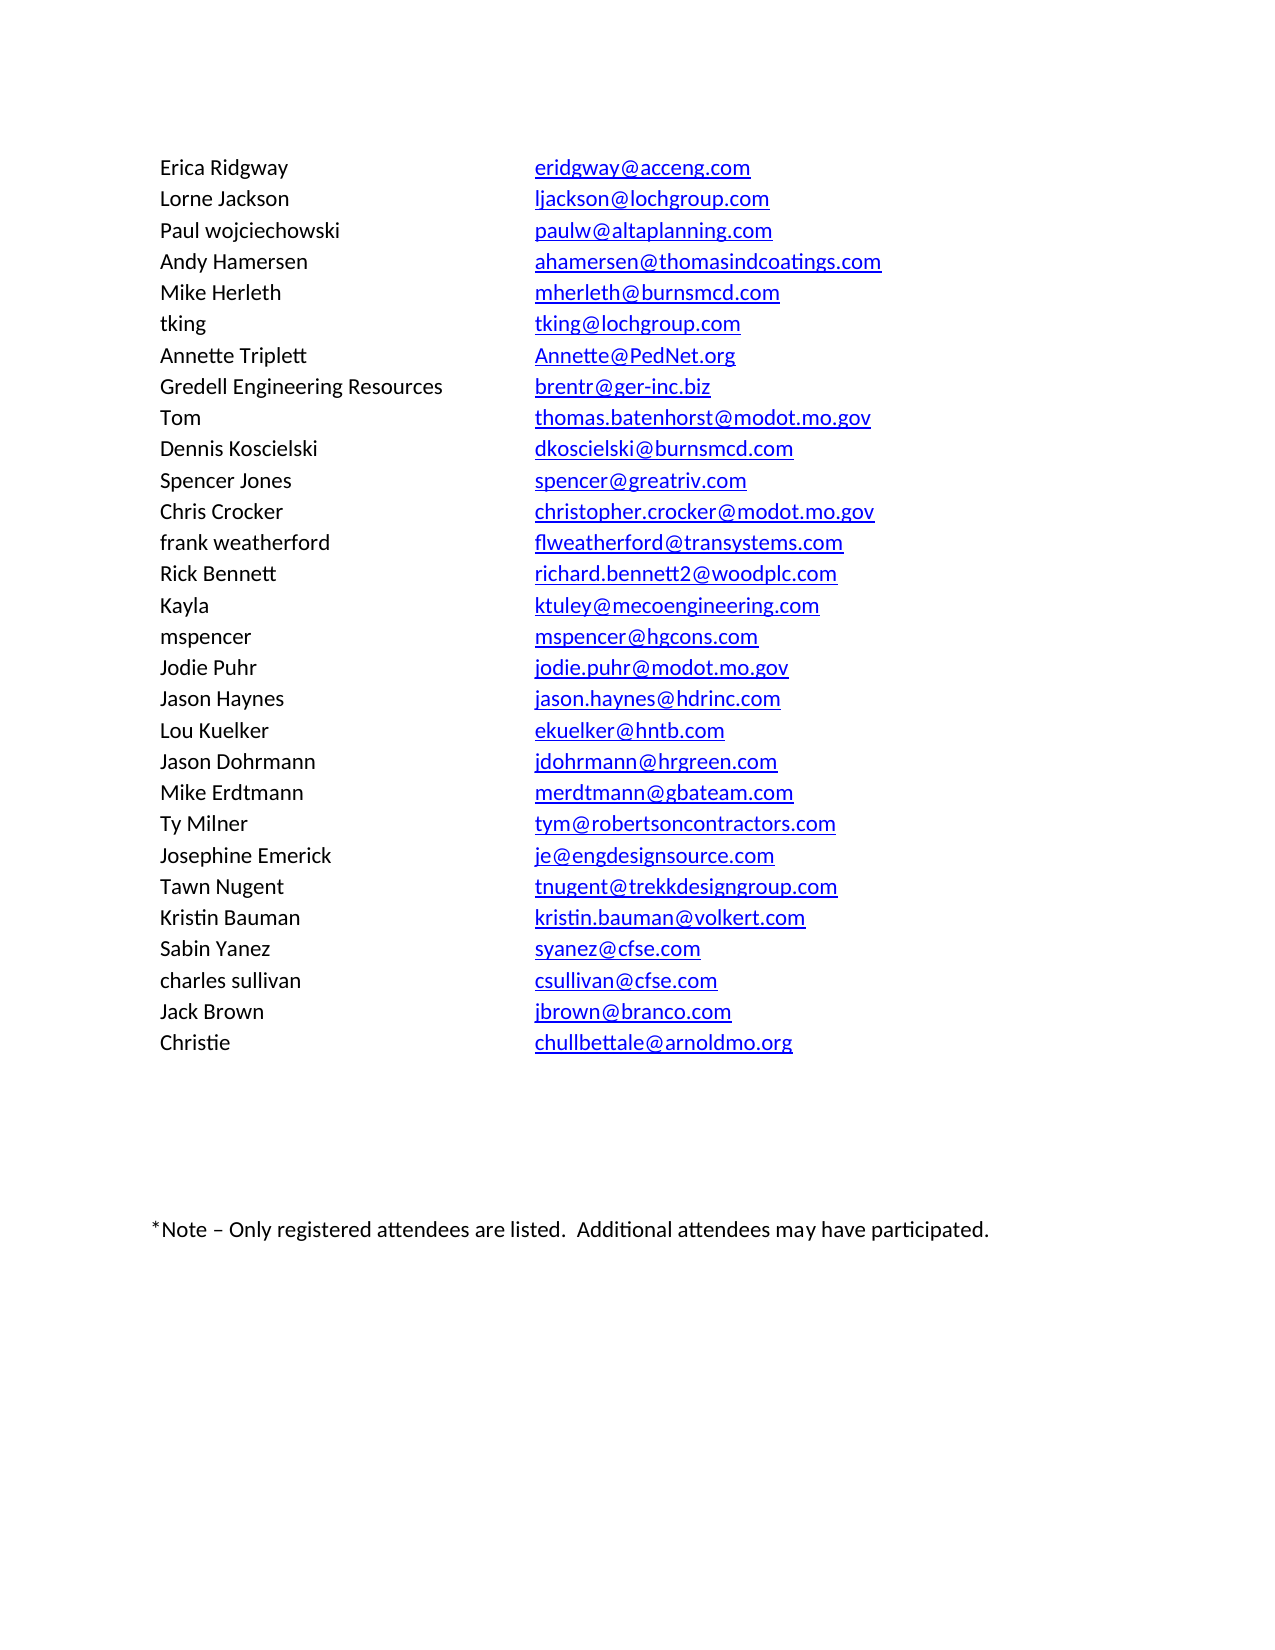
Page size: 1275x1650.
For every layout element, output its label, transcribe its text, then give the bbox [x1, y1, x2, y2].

table_cell Rick Bennett [149, 556, 523, 587]
table_cell jbrown@branco.com [523, 994, 903, 1025]
table_cell frank weatherford [149, 525, 523, 556]
table_cell Kristin Bauman [149, 900, 523, 931]
table_cell ekuelker@hntb.com [523, 713, 903, 744]
table_cell jason.haynes@hdrinc.com [523, 681, 903, 712]
table_cell mherleth@burnsmcd.com [523, 275, 903, 306]
table_cell jodie.puhr@modot.mo.gov [523, 650, 903, 681]
table_cell ljackson@lochgroup.com [523, 181, 903, 212]
table_cell Mike Herleth [149, 275, 523, 306]
table_cell Erica Ridgway [149, 150, 523, 181]
table_cell Ty Milner [149, 806, 523, 837]
table_cell Lorne Jackson [149, 181, 523, 212]
table_cell Jason Dohrmann [149, 744, 523, 775]
table_cell Andy Hamersen [149, 244, 523, 275]
table_cell Jodie Puhr [149, 650, 523, 681]
table_cell tnugent@trekkdesigngroup.com [523, 869, 903, 900]
table_cell Christie [149, 1025, 523, 1056]
table_cell Spencer Jones [149, 463, 523, 494]
table_cell tym@robertsoncontractors.com [523, 806, 903, 837]
table_cell Tom [149, 400, 523, 431]
table_cell dkoscielski@burnsmcd.com [523, 431, 903, 462]
table_cell Paul wojciechowski [149, 213, 523, 244]
table_cell chullbettale@arnoldmo.org [523, 1025, 903, 1056]
table_cell paulw@altaplanning.com [523, 213, 903, 244]
table_cell thomas.batenhorst@modot.mo.gov [523, 400, 903, 431]
table_cell Annette@PedNet.org [523, 338, 903, 369]
table_cell Dennis Koscielski [149, 431, 523, 462]
table_cell charles sullivan [149, 963, 523, 994]
table_cell Chris Crocker [149, 494, 523, 525]
table_cell tking@lochgroup.com [523, 306, 903, 337]
table_cell brentr@ger-inc.biz [523, 369, 903, 400]
table_cell ahamersen@thomasindcoatings.com [523, 244, 903, 275]
table_cell eridgway@acceng.com [523, 150, 903, 181]
table_cell csullivan@cfse.com [523, 963, 903, 994]
table_cell tking [149, 306, 523, 337]
table_cell je@engdesignsource.com [523, 838, 903, 869]
table_cell Jason Haynes [149, 681, 523, 712]
table_cell Gredell Engineering Resources [149, 369, 523, 400]
table_cell spencer@greatriv.com [523, 463, 903, 494]
table_cell Kayla [149, 588, 523, 619]
table_cell flweatherford@transystems.com [523, 525, 903, 556]
table_cell richard.bennett2@woodplc.com [523, 556, 903, 587]
table_cell Josephine Emerick [149, 838, 523, 869]
table_cell Jack Brown [149, 994, 523, 1025]
table_cell mspencer@hgcons.com [523, 619, 903, 650]
table_cell Mike Erdtmann [149, 775, 523, 806]
text *Note – Only registered attendees are listed. Additional attendees may have participated. [150, 1215, 1125, 1243]
table_cell syanez@cfse.com [523, 931, 903, 962]
table_cell mspencer [149, 619, 523, 650]
table_cell ktuley@mecoengineering.com [523, 588, 903, 619]
table_cell Tawn Nugent [149, 869, 523, 900]
table_cell christopher.crocker@modot.mo.gov [523, 494, 903, 525]
table_cell jdohrmann@hrgreen.com [523, 744, 903, 775]
table_cell Lou Kuelker [149, 713, 523, 744]
table_cell Sabin Yanez [149, 931, 523, 962]
table_cell merdtmann@gbateam.com [523, 775, 903, 806]
table_cell kristin.bauman@volkert.com [523, 900, 903, 931]
table_cell Annette Triplett [149, 338, 523, 369]
